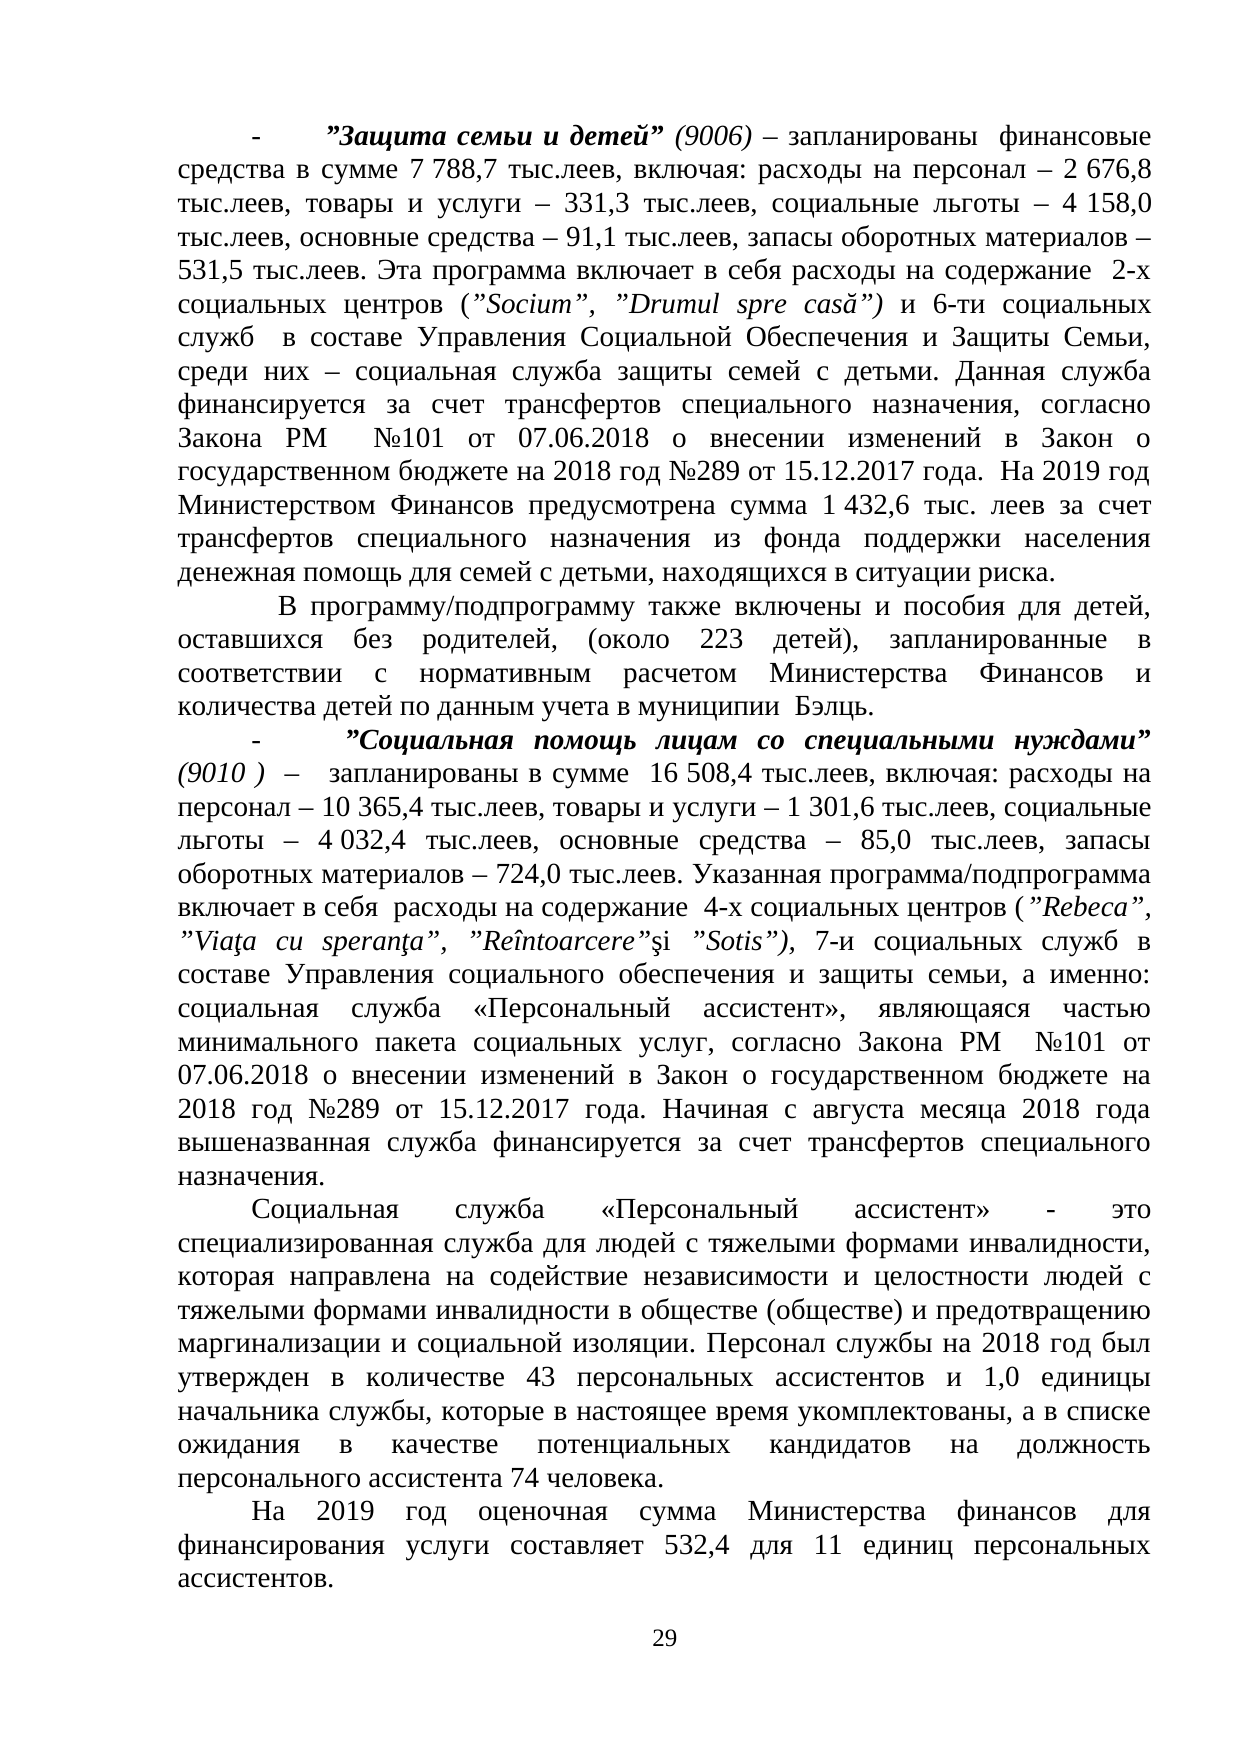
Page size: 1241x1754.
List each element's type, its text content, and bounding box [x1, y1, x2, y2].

list ”Защита семьи и детей” (9006) – запланированы финансовые средства в сумме 7 788,7 тыс.леев, включая: расходы на персонал – 2 676,8 тыс.леев, товары и услуги – 331,3 тыс.леев, социальные льготы – 4 158,0 тыс.леев, основные средства – 91,1 тыс.леев, запасы оборотных материалов – 531,5 тыс.леев. Эта программа включает в себя расходы на содержание 2-х социальных центров (”Socium”, ”Drumul spre casă”) и 6-ти социальных служб в составе Управления Социальной Обеспечения и Защиты Семьи, среди них – социальная служба защиты семей с детьми. Данная служба финансируется за счет трансфертов специального назначения, согласно Закона РМ №101 от 07.06.2018 о внесении изменений в Закон о государственном бюджете на 2018 год №289 от 15.12.2017 года. На 2019 год Министерством Финансов предусмотрена сумма 1 432,6 тыс. леев за счет трансфертов специального назначения из фонда поддержки населения денежная помощь для семей с детьми, находящихся в ситуации риска. [177, 118, 1152, 588]
list ”Социальная помощь лицам со специальными нуждами” (9010 ) – запланированы в сумме 16 508,4 тыс.леев, включая: расходы на персонал – 10 365,4 тыс.леев, товары и услуги – 1 301,6 тыс.леев, социальные льготы – 4 032,4 тыс.леев, основные средства – 85,0 тыс.леев, запасы оборотных материалов – 724,0 тыс.леев. Указанная программа/подпрограмма включает в себя расходы на содержание 4-х социальных центров (”Rebeca”, ”Viaţa cu speranţa”, ”Reîntoarcere”şi ”Sotis”), 7-и социальных служб в составе Управления социального обеспечения и защиты семьи, а именно: социальная служба «Персональный ассистент», являющаяся частью минимального пакета социальных услуг, согласно Закона РМ №101 от 07.06.2018 о внесении изменений в Закон о государственном бюджете на 2018 год №289 от 15.12.2017 года. Начиная с августа месяца 2018 года вышеназванная служба финансируется за счет трансфертов специального назначения. [177, 722, 1152, 1191]
text На 2019 год оценочная сумма Министерства финансов для финансирования услуги составляет 532,4 для 11 единиц персональных ассистентов. [177, 1493, 1152, 1594]
text Социальная служба «Персональный ассистент» - это специализированная служба для людей с тяжелыми формами инвалидности, которая направлена ​​на содействие независимости и целостности людей с тяжелыми формами инвалидности в обществе (обществе) и предотвращению маргинализации и социальной изоляции. Персонал службы на 2018 год был утвержден в количестве 43 персональных ассистентов и 1,0 единицы начальника службы, которые в настоящее время укомплектованы, а в списке ожидания в качестве потенциальных кандидатов на должность персонального ассистента 74 человека. [177, 1191, 1152, 1493]
text В программу/подпрограмму также включены и пособия для детей, оставшихся без родителей, (около 223 детей), запланированные в соответствии с нормативным расчетом Министерства Финансов и количества детей по данным учета в муниципии Бэлць. [177, 588, 1152, 722]
